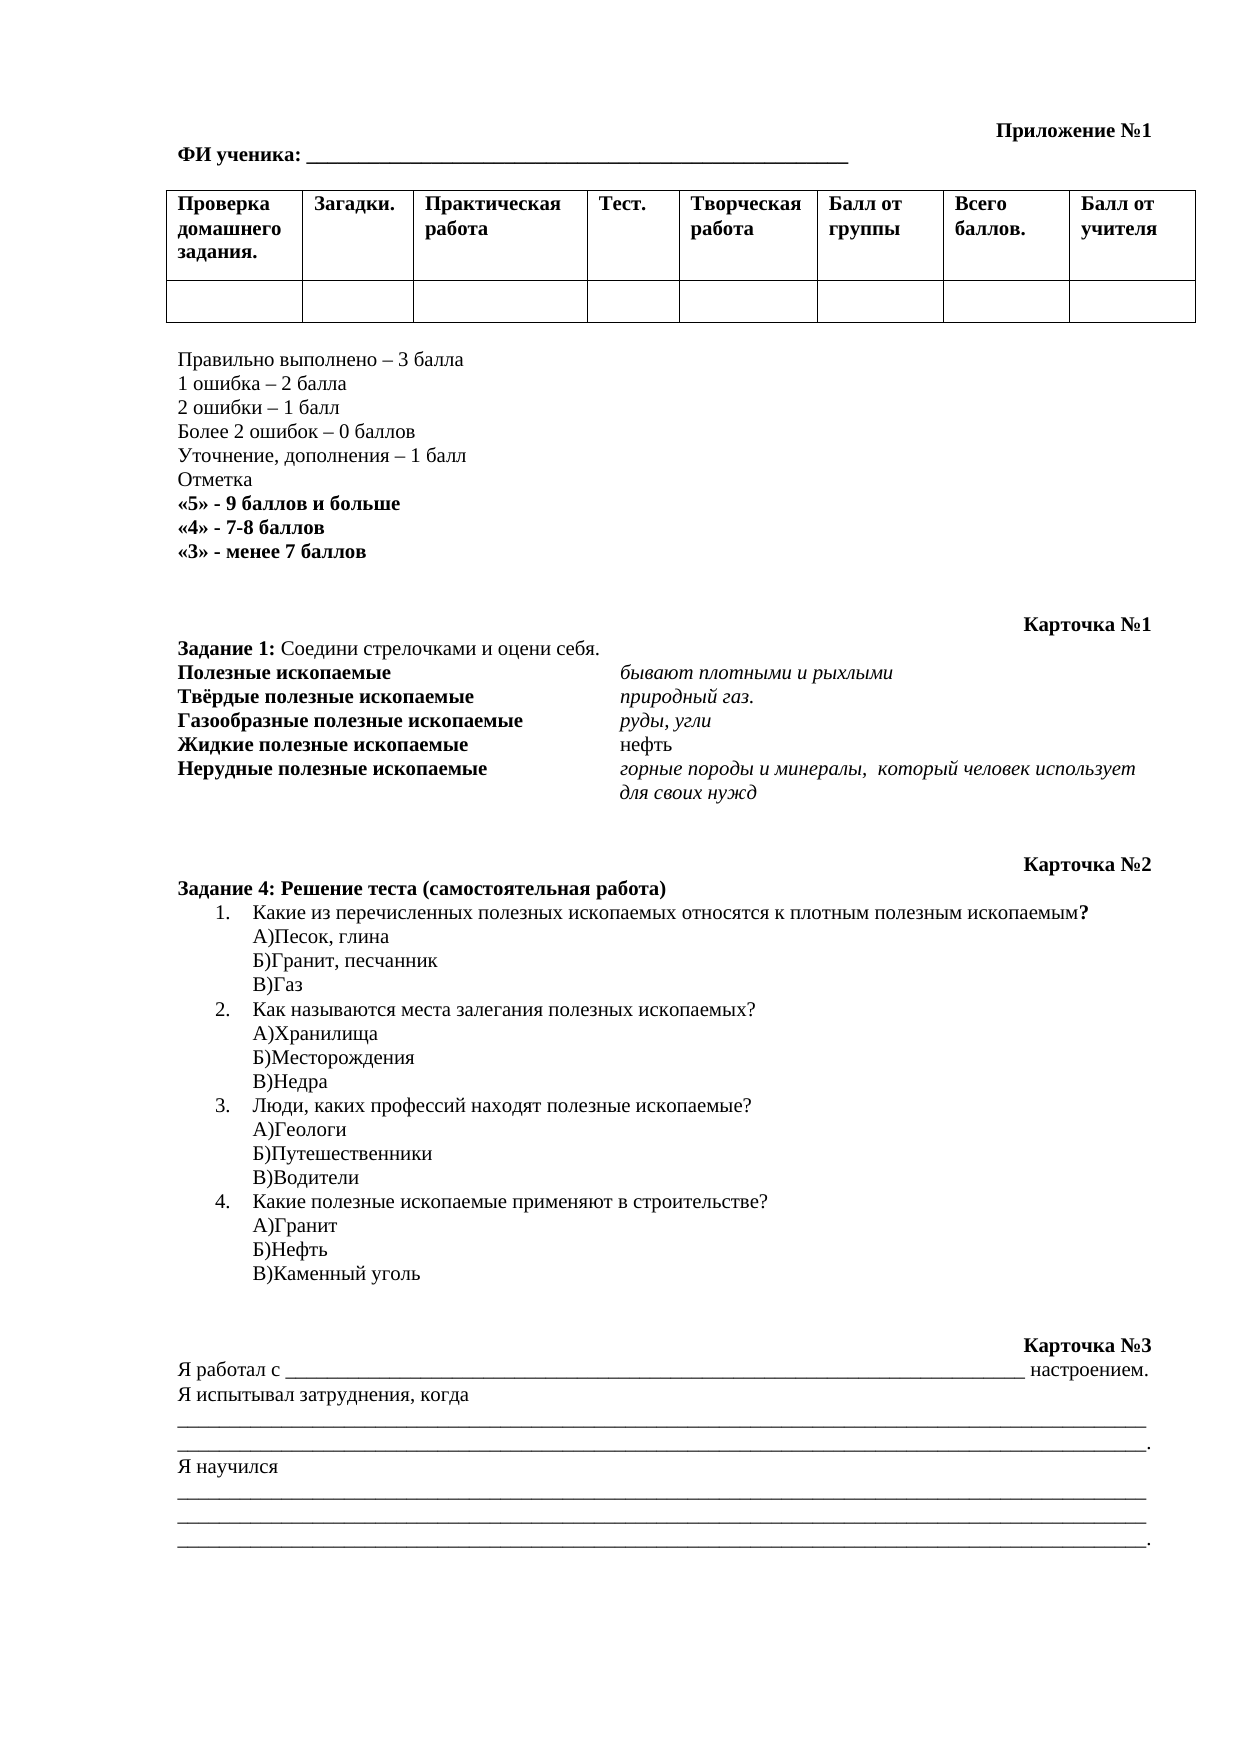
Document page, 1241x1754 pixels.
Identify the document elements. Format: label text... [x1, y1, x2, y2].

text Нерудные полезные ископаемые горные породы и минералы, который человек использует для своих нужд [177, 756, 1152, 804]
list Люди, каких профессий находят полезные ископаемые? [215, 1093, 1152, 1117]
text Б)Гранит, песчанник [252, 948, 1152, 972]
list Какие полезные ископаемые применяют в строительстве? [215, 1189, 1152, 1213]
text А)Хранилища [252, 1021, 1152, 1044]
text Я испытывал затруднения, когда __________________________________________________________________________________________________________________________________________________________________________________________. [177, 1381, 1152, 1454]
table_cell [818, 281, 943, 322]
text Отметка [177, 467, 1152, 491]
text «5» - 9 баллов и больше [177, 491, 1152, 515]
text Я научился _______________________________________________________________________________________________________________________________________________________________________________________________________________________________________________________________________________________. [177, 1454, 1152, 1550]
text В)Недра [252, 1069, 1152, 1093]
text Более 2 ошибок – 0 баллов [177, 419, 1152, 443]
table_header Балл от группы [818, 191, 943, 280]
text 2 ошибки – 1 балл [177, 395, 1152, 419]
text Задание 4: Решение теста (самостоятельная работа) [177, 876, 1152, 900]
text Жидкие полезные ископаемые нефть [177, 732, 1152, 756]
table_header Тест. [588, 191, 679, 280]
text Я работал с _______________________________________________________________________ настроением. [177, 1357, 1152, 1381]
table_header Балл от учителя [1070, 191, 1195, 280]
table_cell [588, 281, 679, 322]
text «4» - 7-8 баллов [177, 515, 1152, 539]
text Б)Путешественники [252, 1141, 1152, 1165]
text ФИ ученика: ____________________________________________________ [177, 142, 1152, 166]
text Б)Нефть [252, 1237, 1152, 1261]
table_header Проверка домашнего задания. [167, 191, 302, 280]
list Какие из перечисленных полезных ископаемых относятся к плотным полезным ископаемым? [215, 900, 1152, 924]
table_header Всего баллов. [944, 191, 1069, 280]
text Газообразные полезные ископаемые руды, угли [177, 708, 1152, 732]
text Карточка №2 [177, 852, 1152, 876]
text Полезные ископаемые бывают плотными и рыхлыми [177, 659, 1152, 684]
text Карточка №3 [177, 1333, 1152, 1357]
text Приложение №1 [177, 118, 1152, 142]
text Карточка №1 [177, 611, 1152, 636]
table_cell [167, 281, 302, 322]
text В)Газ [252, 972, 1152, 996]
table_cell [303, 281, 413, 322]
text В)Каменный уголь [252, 1261, 1152, 1285]
text «3» - менее 7 баллов [177, 539, 1152, 563]
table_header Творческая работа [680, 191, 817, 280]
table_header Загадки. [303, 191, 413, 280]
text Правильно выполнено – 3 балла [177, 347, 1152, 371]
table_cell [680, 281, 817, 322]
list Как называются места залегания полезных ископаемых? [215, 996, 1152, 1021]
text 1 ошибка – 2 балла [177, 371, 1152, 395]
text А)Геологи [252, 1117, 1152, 1141]
text А)Песок, глина [252, 924, 1152, 948]
table_cell [944, 281, 1069, 322]
text Твёрдые полезные ископаемые природный газ. [177, 684, 1152, 708]
table_header Практическая работа [414, 191, 587, 280]
text В)Водители [252, 1165, 1152, 1189]
table_cell [414, 281, 587, 322]
text Б)Месторождения [252, 1044, 1152, 1069]
text Задание 1: Соедини стрелочками и оцени себя. [177, 636, 1152, 659]
text А)Гранит [252, 1213, 1152, 1237]
text Уточнение, дополнения – 1 балл [177, 443, 1152, 467]
table_cell [1070, 281, 1195, 322]
